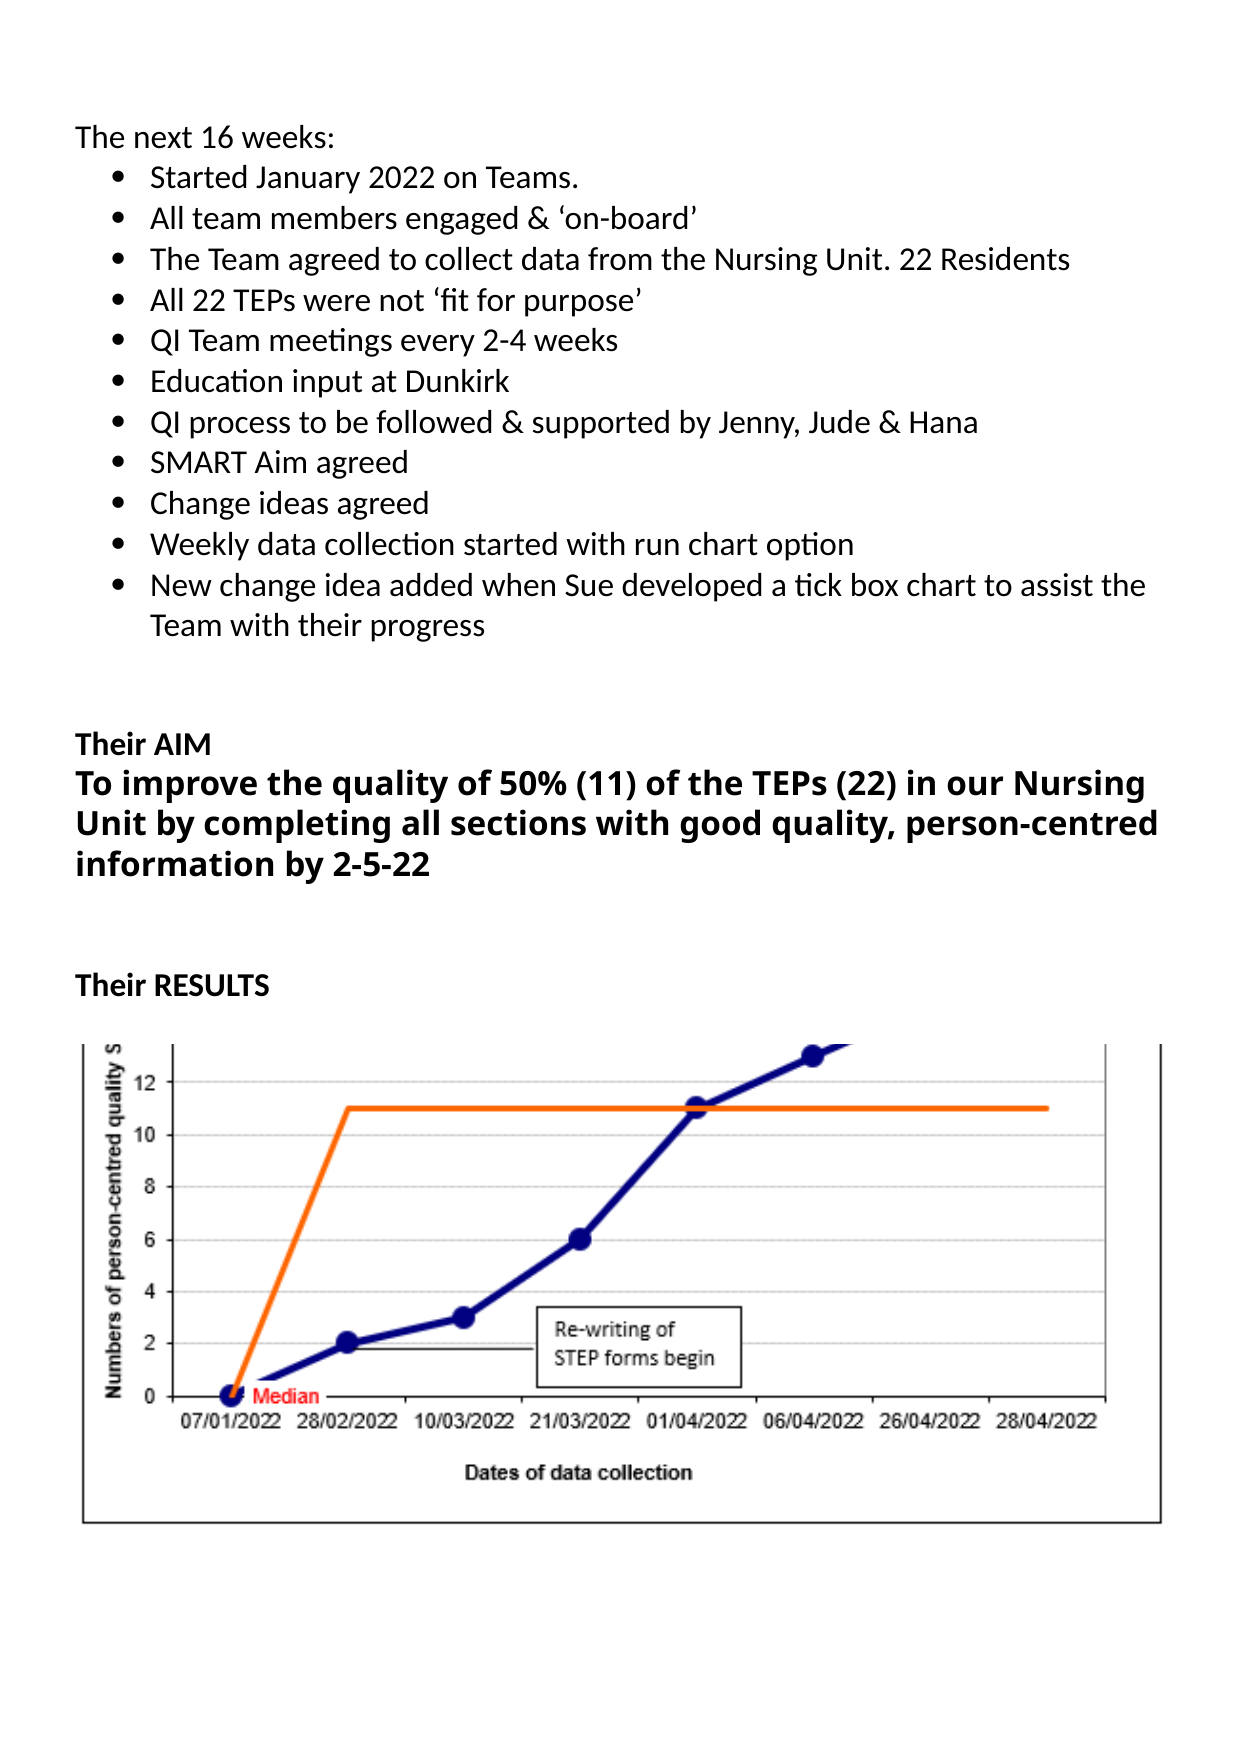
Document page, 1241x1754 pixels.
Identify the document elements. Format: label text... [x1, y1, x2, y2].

list All 22 TEPs were not ‘fit for purpose’ [112, 279, 1165, 319]
text Their RESULTS [75, 967, 1165, 1004]
picture [75, 1044, 1166, 1528]
text To improve the quality of 50% (11) of the TEPs (22) in our Nursing Unit by completing all sections with good quality, person-centred information by 2-5-22 [75, 763, 1165, 886]
list QI process to be followed & supported by Jenny, Jude & Hana [112, 401, 1165, 442]
list Weekly data collection started with run chart option [112, 523, 1165, 564]
list The Team agreed to collect data from the Nursing Unit. 22 Residents [112, 238, 1165, 279]
list Started January 2022 on Teams. [112, 156, 1165, 197]
list SMART Aim agreed [112, 442, 1165, 482]
list Change ideas agreed [112, 482, 1165, 523]
list Education input at Dunkirk [112, 360, 1165, 401]
text Their AIM [75, 727, 1165, 763]
list All team members engaged & ‘on-board’ [112, 197, 1165, 238]
text The next 16 weeks: [75, 116, 1165, 156]
list New change idea added when Sue developed a tick box chart to assist the Team with their progress [112, 564, 1165, 645]
list QI Team meetings every 2-4 weeks [112, 319, 1165, 360]
